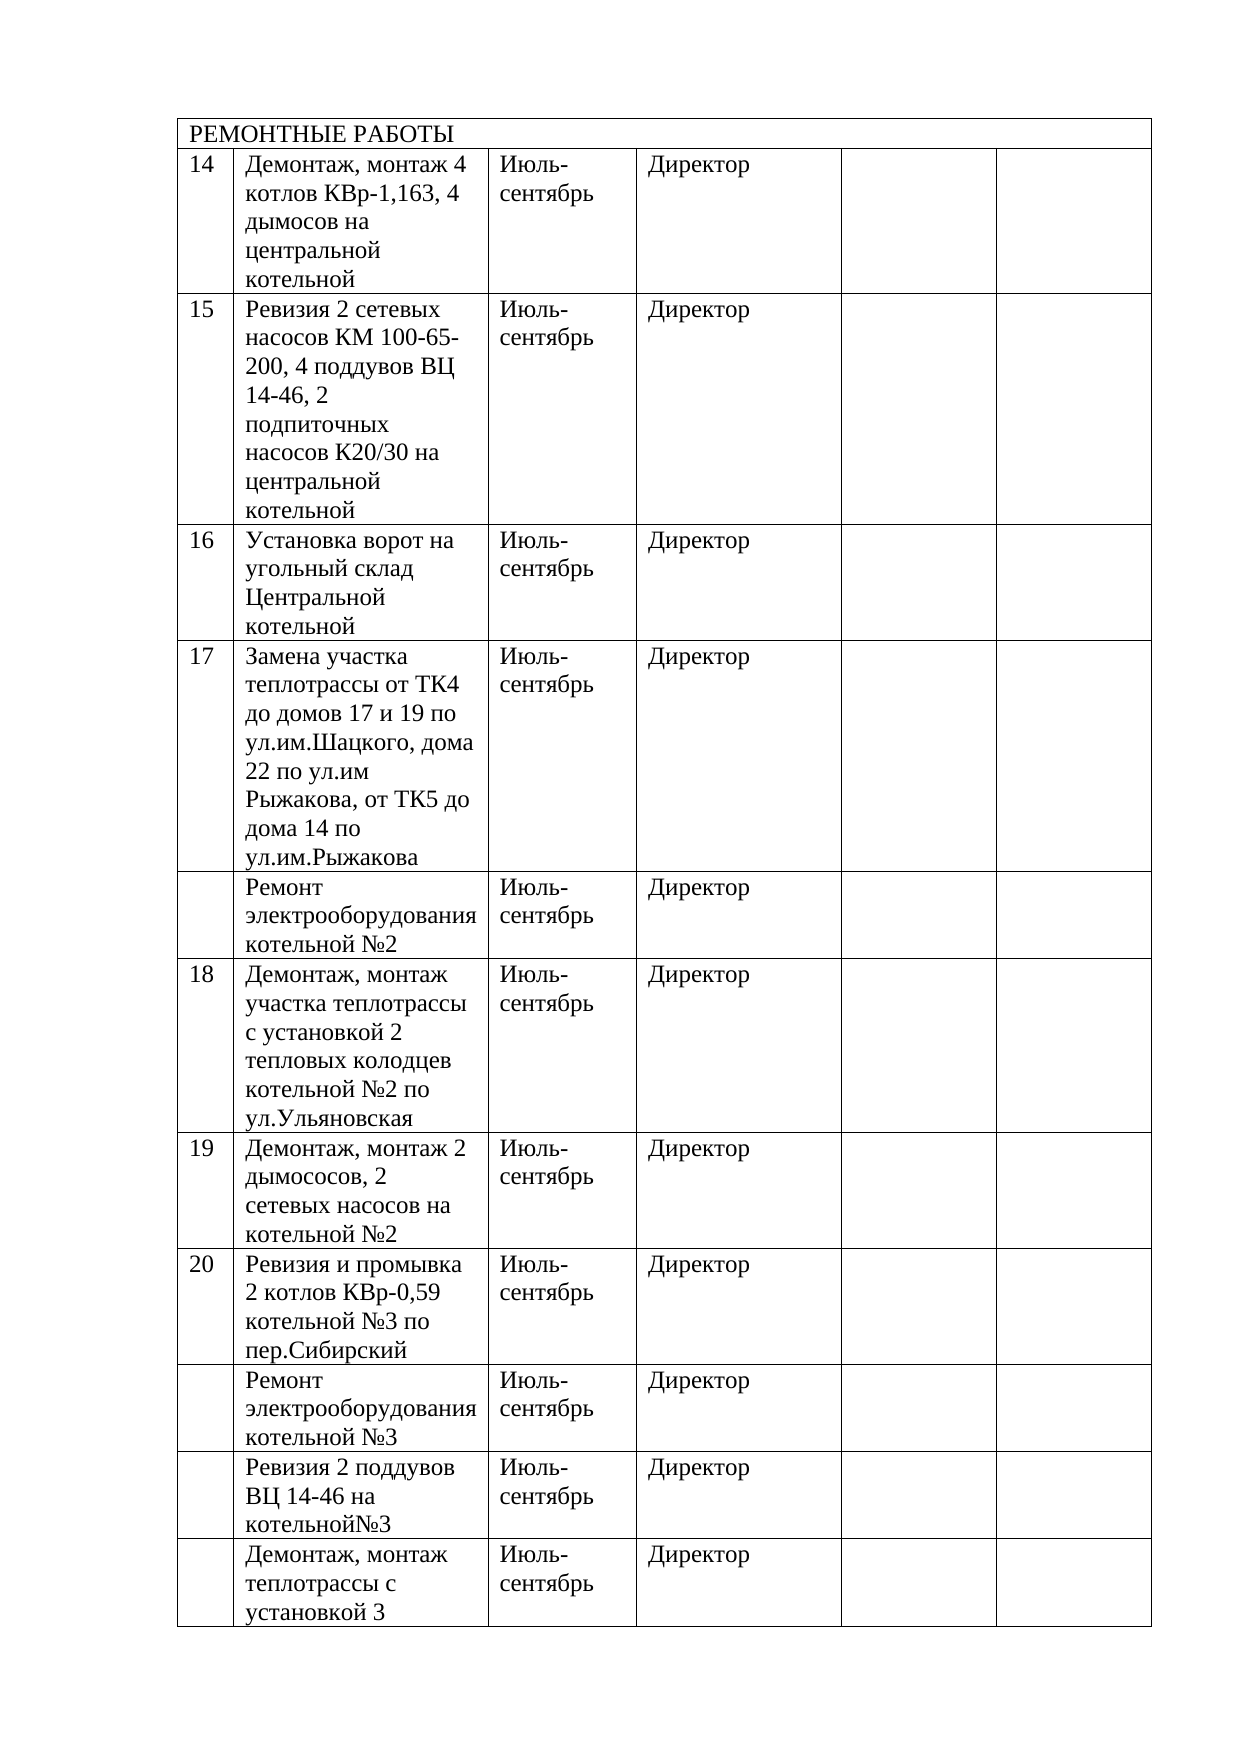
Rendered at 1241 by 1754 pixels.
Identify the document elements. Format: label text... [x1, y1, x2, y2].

table_cell Ремонт электрооборудования котельной №3 [234, 1365, 488, 1451]
table_cell [997, 525, 1151, 640]
table_cell [842, 1539, 996, 1626]
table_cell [234, 1539, 488, 1626]
table_cell Демонтаж, монтаж 2 дымососов, 2 сетевых насосов на котельной №2 [234, 1133, 488, 1248]
table_cell [997, 1539, 1151, 1626]
table_cell 19 [178, 1133, 233, 1248]
table_cell [997, 1452, 1151, 1538]
table_cell 14 [178, 149, 233, 293]
table_cell [842, 1133, 996, 1248]
table_cell Июль-сентябрь [489, 1249, 636, 1364]
table_cell [997, 1365, 1151, 1451]
table_cell [997, 149, 1151, 293]
table_cell [178, 872, 233, 958]
table_cell [997, 959, 1151, 1132]
table_cell Июль-сентябрь [489, 641, 636, 871]
table_cell [842, 525, 996, 640]
table_cell Директор [637, 525, 841, 640]
table_cell Директор [637, 149, 841, 293]
table_cell Директор [637, 1365, 841, 1451]
table_cell [997, 294, 1151, 524]
table_cell 18 [178, 959, 233, 1132]
table_cell 16 [178, 525, 233, 640]
table_cell [997, 872, 1151, 958]
table_cell Демонтаж, монтаж участка теплотрассы с установкой 2 тепловых колодцев котельной №2 по ул.Ульяновская [234, 959, 488, 1132]
table_cell Ревизия 2 поддувов ВЦ 14-46 на котельной№3 [234, 1452, 488, 1538]
table_cell 20 [178, 1249, 233, 1364]
table_cell [842, 959, 996, 1132]
table_cell Июль-сентябрь [489, 294, 636, 524]
table_cell [178, 1365, 233, 1451]
table_cell Директор [637, 1452, 841, 1538]
table_cell Июль-сентябрь [489, 525, 636, 640]
table_cell 15 [178, 294, 233, 524]
table_cell 17 [178, 641, 233, 871]
table_cell Июль-сентябрь [489, 1133, 636, 1248]
table_cell Ревизия и промывка 2 котлов КВр-0,59 котельной №3 по пер.Сибирский [234, 1249, 488, 1364]
table_cell [842, 1365, 996, 1451]
table_cell Замена участка теплотрассы от ТК4 до домов 17 и 19 по ул.им.Шацкого, дома 22 по ул.им Рыжакова, от ТК5 до дома 14 по ул.им.Рыжакова [234, 641, 488, 871]
table_cell Директор [637, 959, 841, 1132]
table_cell [997, 641, 1151, 871]
table_cell Директор [637, 1133, 841, 1248]
table_cell Директор [637, 872, 841, 958]
table_cell [842, 1452, 996, 1538]
table_cell Директор [637, 1249, 841, 1364]
table_cell Июль-сентябрь [489, 872, 636, 958]
table_cell Ремонт электрооборудования котельной №2 [234, 872, 488, 958]
table_cell Июль-сентябрь [489, 149, 636, 293]
table_cell [997, 1249, 1151, 1364]
table_cell Директор [637, 294, 841, 524]
table_cell Июль-сентябрь [489, 1539, 636, 1626]
table_cell Демонтаж, монтаж 4 котлов КВр-1,163, 4 дымосов на центральной котельной [234, 149, 488, 293]
table_cell Июль-сентябрь [489, 1365, 636, 1451]
table_cell [842, 149, 996, 293]
table_cell [842, 641, 996, 871]
table_cell [842, 1249, 996, 1364]
table_cell Ревизия 2 сетевых насосов КМ 100-65-200, 4 поддувов ВЦ 14-46, 2 подпиточных насосов К20/30 на центральной котельной [234, 294, 488, 524]
table_cell [178, 1539, 233, 1626]
table_cell [997, 1133, 1151, 1248]
table_cell Директор [637, 1539, 841, 1626]
table_cell Директор [637, 641, 841, 871]
table_cell Июль-сентябрь [489, 959, 636, 1132]
table_cell Июль-сентябрь [489, 1452, 636, 1538]
table_cell [842, 294, 996, 524]
table_cell [178, 1452, 233, 1538]
table_cell Установка ворот на угольный склад Центральной котельной [234, 525, 488, 640]
table_cell [842, 872, 996, 958]
table_cell РЕМОНТНЫЕ РАБОТЫ [178, 119, 1151, 148]
